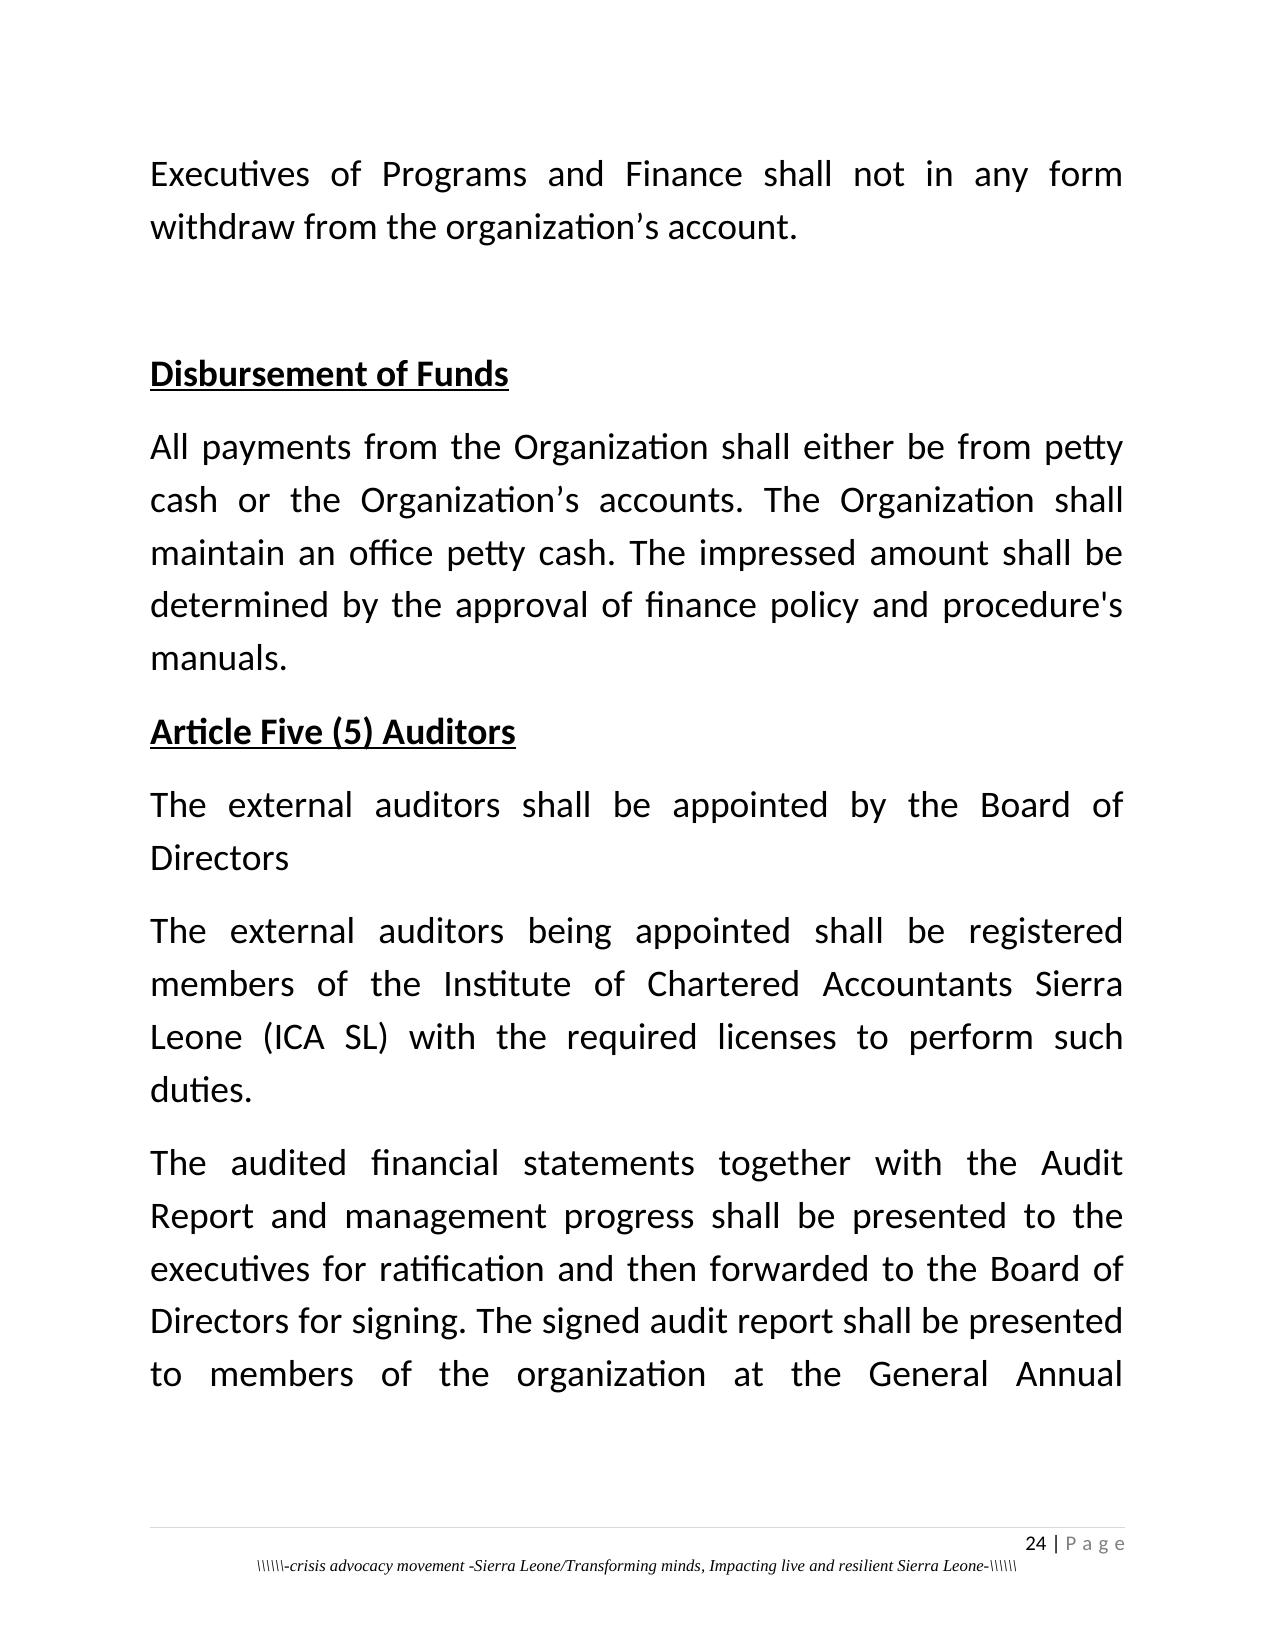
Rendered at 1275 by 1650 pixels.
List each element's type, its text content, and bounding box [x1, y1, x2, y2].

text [150, 150, 1125, 248]
text The external auditors being appointed shall be registered members of the Institute of Chartered Accountants Sierra Leone (ICA SL) with the required licenses to perform such duties. [150, 907, 1125, 1111]
text The external auditors shall be appointed by the Board of Directors [150, 781, 1125, 880]
text Article Five (5) Auditors [150, 708, 1125, 753]
text All payments from the Organization shall either be from petty cash or the Organization’s accounts. The Organization shall maintain an office petty cash. The impressed amount shall be determined by the approval of finance policy and procedure's manuals. [150, 423, 1125, 680]
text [150, 1139, 1125, 1396]
text Disbursement of Funds [150, 350, 1125, 396]
